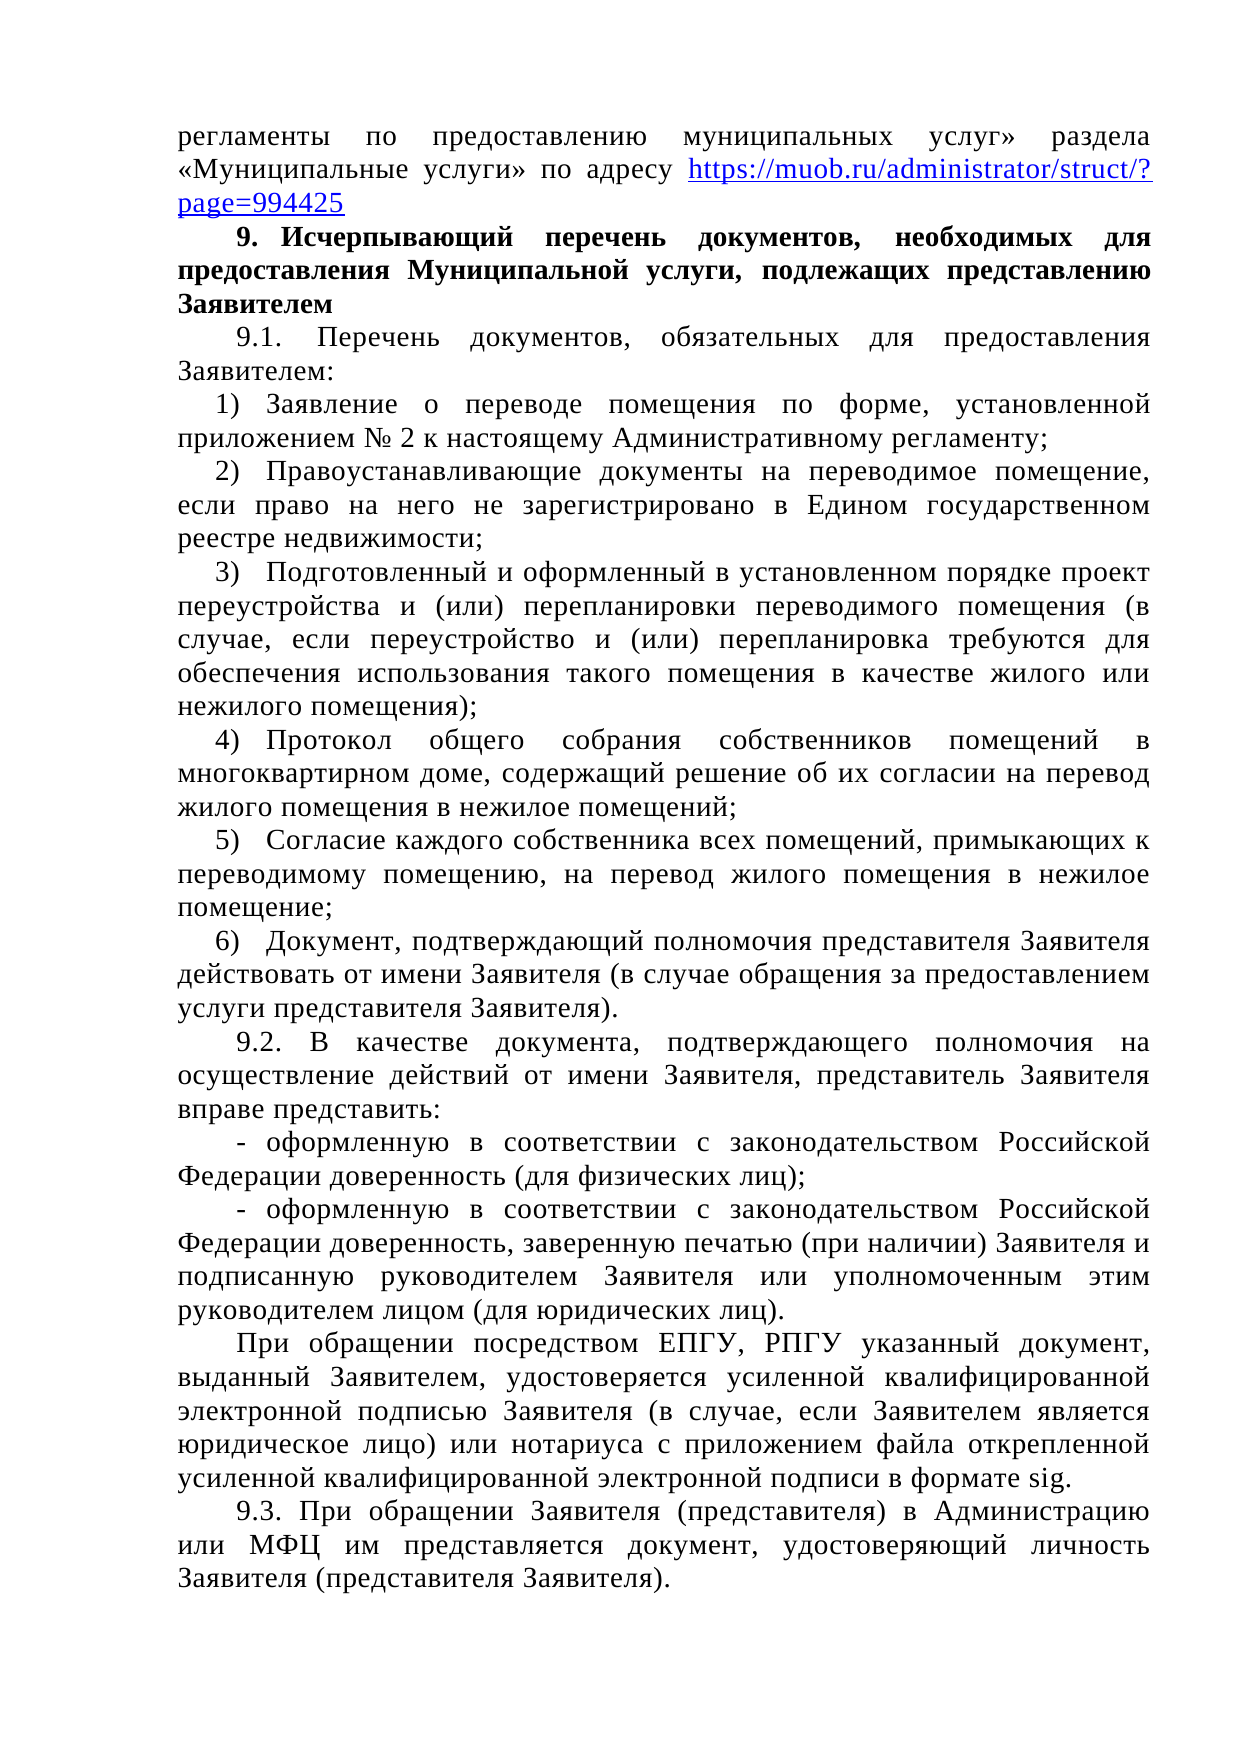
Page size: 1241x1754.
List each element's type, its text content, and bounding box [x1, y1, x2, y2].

text 9.2. В качестве документа, подтверждающего полномочия на осуществление действий от имени Заявителя, представитель Заявителя вправе представить: [177, 1024, 1152, 1124]
text 9.3. При обращении Заявителя (представителя) в Администрацию или МФЦ им представляется документ, удостоверяющий личность Заявителя (представителя Заявителя). [177, 1493, 1152, 1594]
list Протокол общего собрания собственников помещений в многоквартирном доме, содержащий решение об их согласии на перевод жилого помещения в нежилое помещений; [177, 722, 1152, 822]
text При обращении посредством ЕПГУ, РПГУ указанный документ, выданный Заявителем, удостоверяется усиленной квалифицированной электронной подписью Заявителя (в случае, если Заявителем является юридическое лицо) или нотариуса с приложением файла открепленной усиленной квалифицированной электронной подписи в формате sig. [177, 1326, 1152, 1493]
list Перечень документов, обязательных для предоставления Заявителем: [177, 319, 1152, 386]
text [177, 118, 1152, 219]
list Правоустанавливающие документы на переводимое помещение, если право на него не зарегистрировано в Едином государственном реестре недвижимости; [177, 453, 1152, 554]
text - оформленную в соответствии с законодательством Российской Федерации доверенность, заверенную печатью (при наличии) Заявителя и подписанную руководителем Заявителя или уполномоченным этим руководителем лицом (для юридических лиц). [177, 1191, 1152, 1326]
text - оформленную в соответствии с законодательством Российской Федерации доверенность (для физических лиц); [177, 1124, 1152, 1191]
list Согласие каждого собственника всех помещений, примыкающих к переводимому помещению, на перевод жилого помещения в нежилое помещение; [177, 822, 1152, 923]
list Документ, подтверждающий полномочия представителя Заявителя действовать от имени Заявителя (в случае обращения за предоставлением услуги представителя Заявителя). [177, 923, 1152, 1024]
list Исчерпывающий перечень документов, необходимых для предоставления Муниципальной услуги, подлежащих представлению Заявителем [177, 219, 1152, 319]
list Подготовленный и оформленный в установленном порядке проект переустройства и (или) перепланировки переводимого помещения (в случае, если переустройство и (или) перепланировка требуются для обеспечения использования такого помещения в качестве жилого или нежилого помещения); [177, 554, 1152, 722]
list Заявление о переводе помещения по форме, установленной приложением № 2 к настоящему Административному регламенту; [177, 386, 1152, 453]
